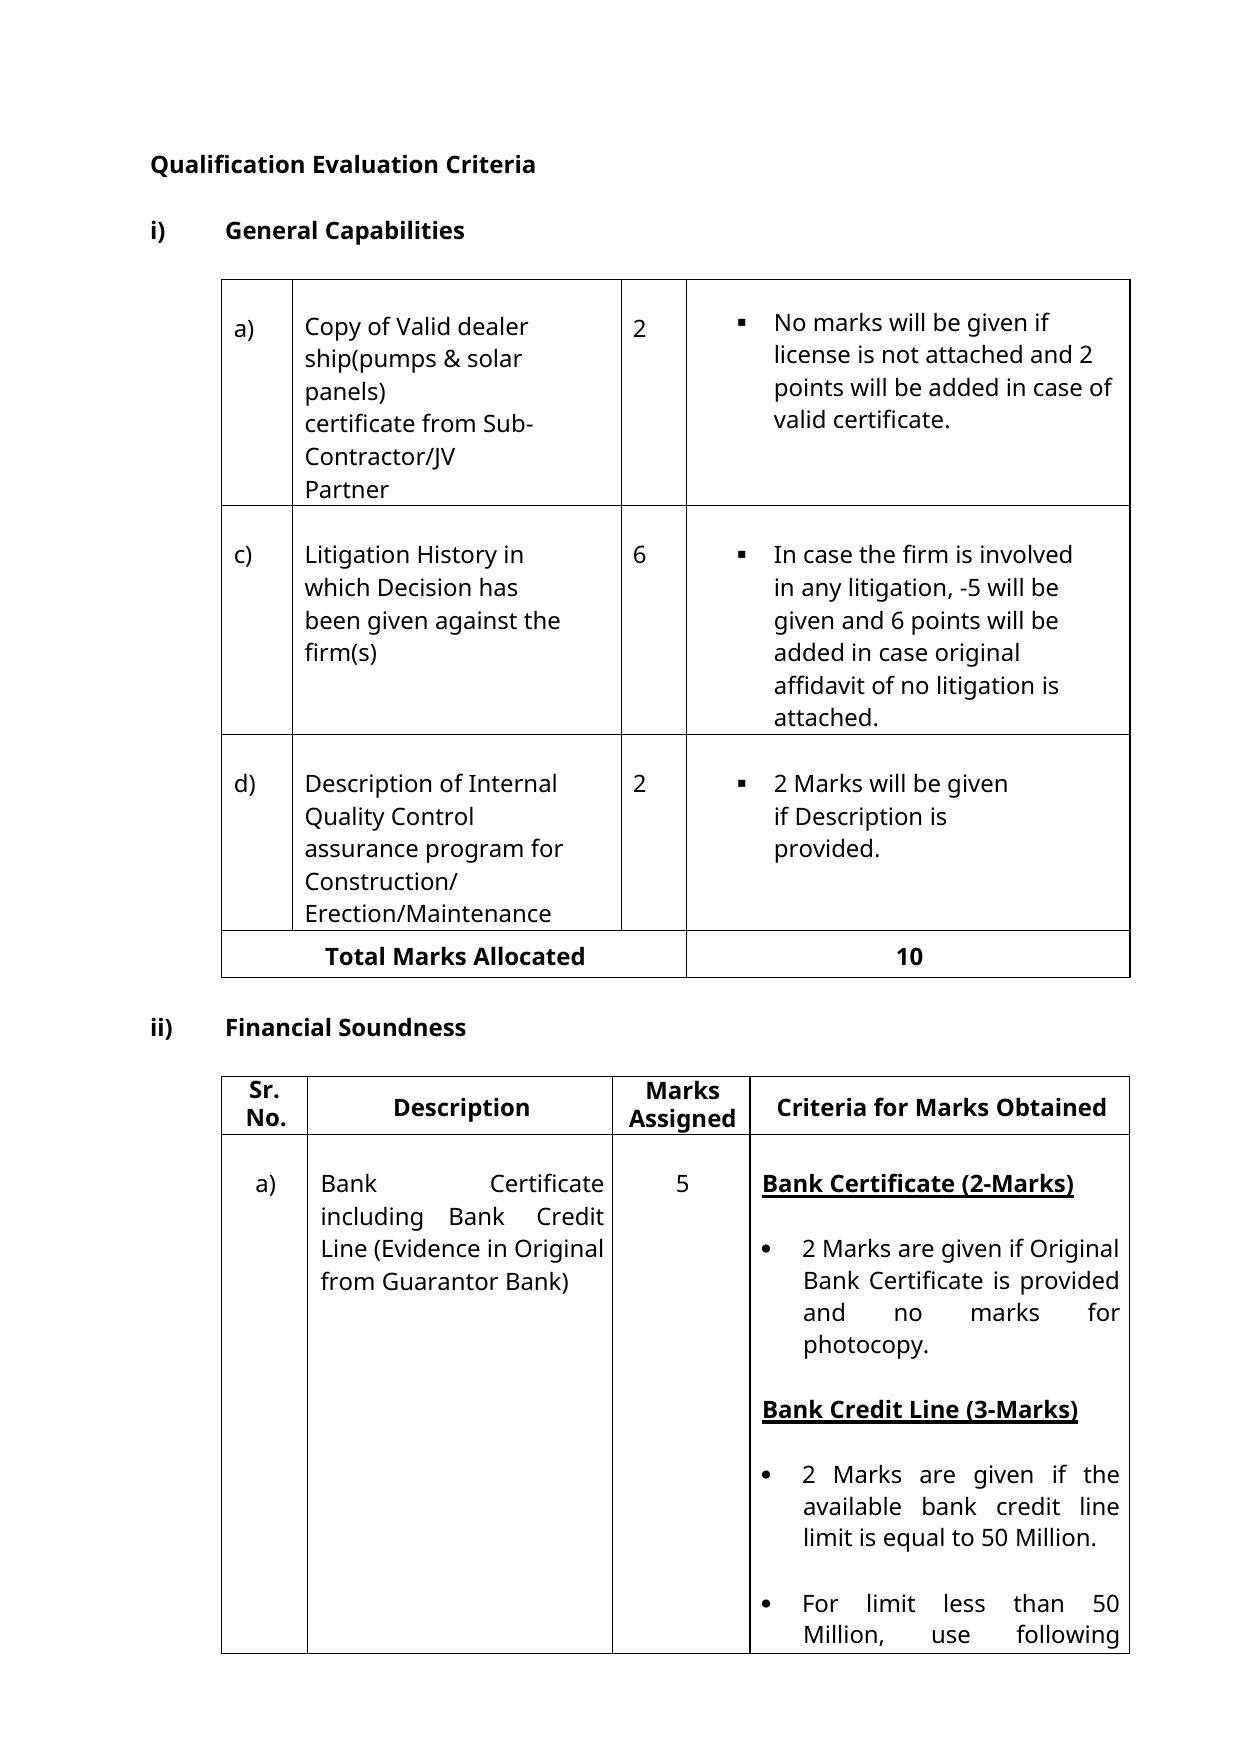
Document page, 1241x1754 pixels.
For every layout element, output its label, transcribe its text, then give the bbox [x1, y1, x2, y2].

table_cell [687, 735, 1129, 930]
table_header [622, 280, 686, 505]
text Qualification Evaluation Criteria [150, 148, 1165, 181]
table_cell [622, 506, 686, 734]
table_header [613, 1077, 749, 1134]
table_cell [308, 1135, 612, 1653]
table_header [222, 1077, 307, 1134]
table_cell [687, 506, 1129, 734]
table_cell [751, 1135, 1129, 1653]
list General Capabilities [150, 213, 1165, 246]
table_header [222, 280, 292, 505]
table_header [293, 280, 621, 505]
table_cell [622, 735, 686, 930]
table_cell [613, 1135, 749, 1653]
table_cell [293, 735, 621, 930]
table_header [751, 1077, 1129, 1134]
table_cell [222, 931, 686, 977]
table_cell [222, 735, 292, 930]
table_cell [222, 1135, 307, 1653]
list Financial Soundness [150, 1011, 1165, 1043]
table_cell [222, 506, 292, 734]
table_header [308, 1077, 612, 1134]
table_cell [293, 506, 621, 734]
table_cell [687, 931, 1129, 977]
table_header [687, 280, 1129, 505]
